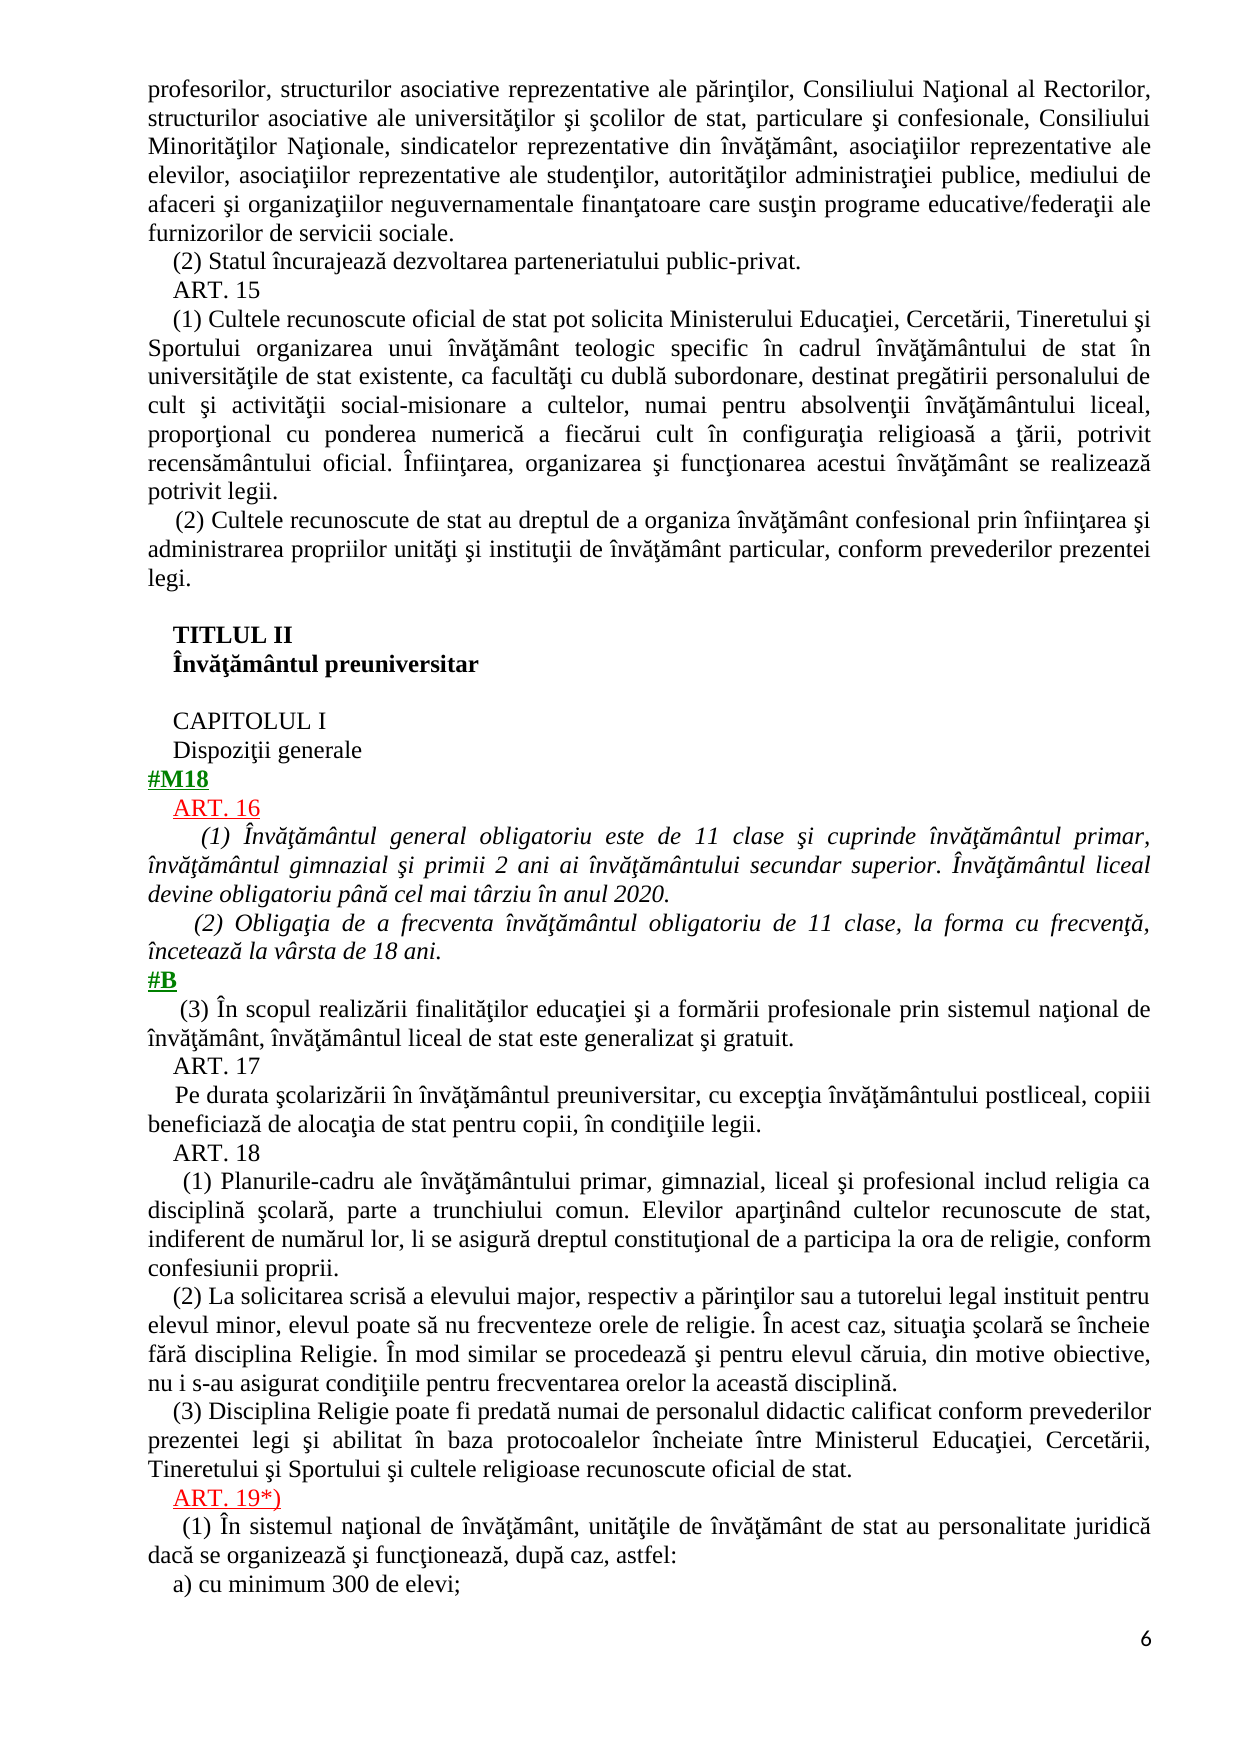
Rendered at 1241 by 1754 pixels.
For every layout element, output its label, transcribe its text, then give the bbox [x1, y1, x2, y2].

text ART. 16 [148, 793, 1152, 821]
text (2) La solicitarea scrisă a elevului major, respectiv a părinţilor sau a tutorelui legal instituit pentru elevul minor, elevul poate să nu frecventeze orele de religie. În acest caz, situaţia şcolară se încheie fără disciplina Religie. În mod similar se procedează şi pentru elevul căruia, din motive obiective, nu i s-au asigurat condiţiile pentru frecventarea orelor la această disciplină. [148, 1281, 1152, 1396]
text (3) Disciplina Religie poate fi predată numai de personalul didactic calificat conform prevederilor prezentei legi şi abilitat în baza protocoalelor încheiate între Ministerul Educaţiei, Cercetării, Tineretului şi Sportului şi cultele religioase recunoscute oficial de stat. [148, 1396, 1152, 1483]
text a) cu minimum 300 de elevi; [148, 1569, 1152, 1598]
text ART. 19*) [148, 1483, 1152, 1511]
text (1) Planurile-cadru ale învăţământului primar, gimnazial, liceal şi profesional includ religia ca disciplină şcolară, parte a trunchiului comun. Elevilor aparţinând cultelor recunoscute de stat, indiferent de numărul lor, li se asigură dreptul constituţional de a participa la ora de religie, conform confesiunii proprii. [148, 1166, 1152, 1281]
text ART. 17 [148, 1051, 1152, 1080]
text #B [148, 965, 1152, 994]
text CAPITOLUL I [148, 706, 1152, 735]
text Învăţământul preuniversitar [148, 649, 1152, 678]
text TITLUL II [148, 620, 1152, 649]
text Dispoziţii generale [148, 735, 1152, 764]
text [148, 74, 1152, 246]
text (3) În scopul realizării finalităţilor educaţiei şi a formării profesionale prin sistemul naţional de învăţământ, învăţământul liceal de stat este generalizat şi gratuit. [148, 994, 1152, 1051]
text Pe durata şcolarizării în învăţământul preuniversitar, cu excepţia învăţământului postliceal, copiii beneficiază de alocaţia de stat pentru copii, în condiţiile legii. [148, 1080, 1152, 1138]
text ART. 15 [148, 275, 1152, 304]
text #M18 [148, 764, 1152, 793]
text (2) Cultele recunoscute de stat au dreptul de a organiza învăţământ confesional prin înfiinţarea şi administrarea propriilor unităţi şi instituţii de învăţământ particular, conform prevederilor prezentei legi. [148, 505, 1152, 591]
text (1) Învăţământul general obligatoriu este de 11 clase şi cuprinde învăţământul primar, învăţământul gimnazial şi primii 2 ani ai învăţământului secundar superior. Învăţământul liceal devine obligatoriu până cel mai târziu în anul 2020. [148, 821, 1152, 908]
text (2) Obligaţia de a frecventa învăţământul obligatoriu de 11 clase, la forma cu frecvenţă, încetează la vârsta de 18 ani. [148, 908, 1152, 965]
text (2) Statul încurajează dezvoltarea parteneriatului public-privat. [148, 246, 1152, 275]
text (1) În sistemul naţional de învăţământ, unităţile de învăţământ de stat au personalitate juridică dacă se organizează şi funcţionează, după caz, astfel: [148, 1511, 1152, 1569]
text ART. 18 [148, 1138, 1152, 1166]
text (1) Cultele recunoscute oficial de stat pot solicita Ministerului Educaţiei, Cercetării, Tineretului şi Sportului organizarea unui învăţământ teologic specific în cadrul învăţământului de stat în universităţile de stat existente, ca facultăţi cu dublă subordonare, destinat pregătirii personalului de cult şi activităţii social-misionare a cultelor, numai pentru absolvenţii învăţământului liceal, proporţional cu ponderea numerică a fiecărui cult în configuraţia religioasă a ţării, potrivit recensământului oficial. Înfiinţarea, organizarea şi funcţionarea acestui învăţământ se realizează potrivit legii. [148, 304, 1152, 505]
